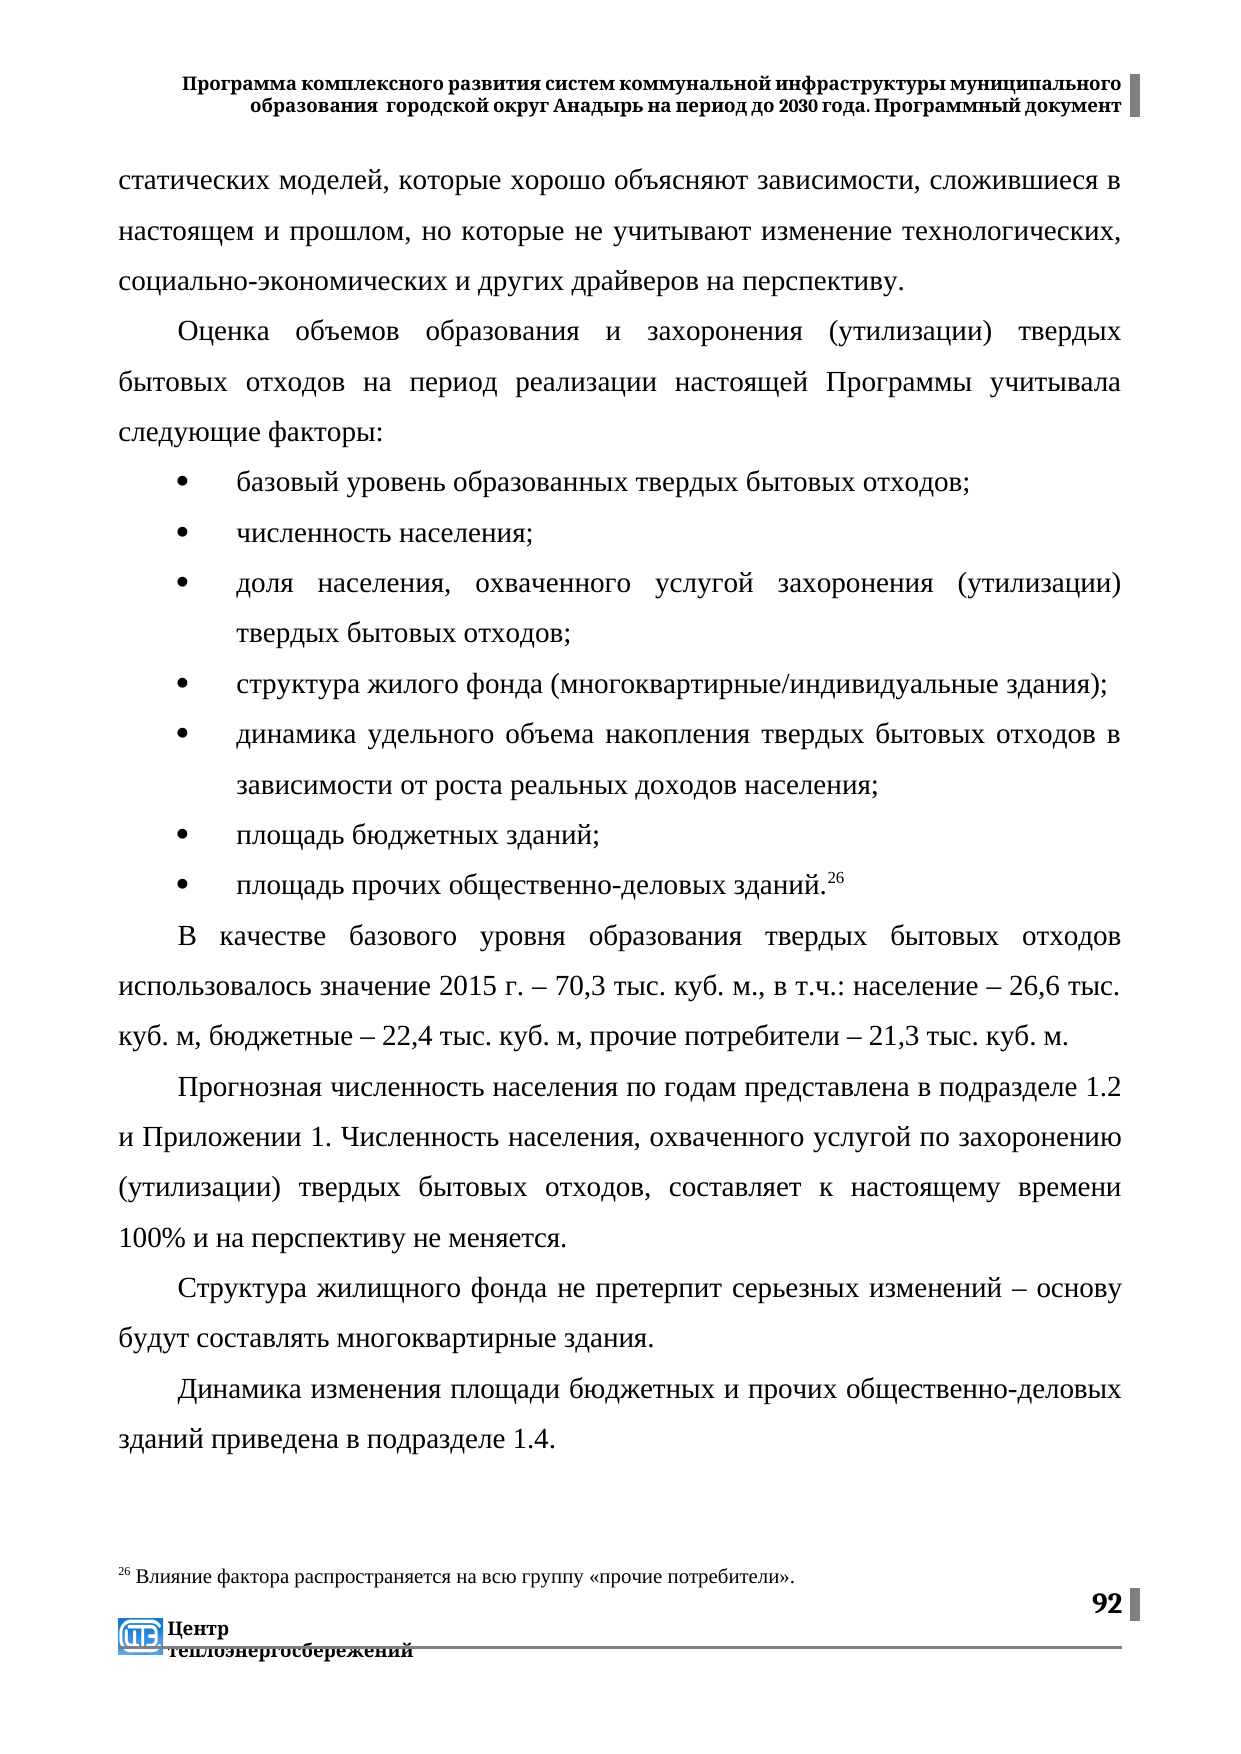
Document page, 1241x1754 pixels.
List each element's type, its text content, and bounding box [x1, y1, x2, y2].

list площадь прочих общественно-деловых зданий. [177, 867, 1122, 901]
list структура жилого фонда (многоквартирные/индивидуальные здания); [177, 666, 1122, 699]
list площадь бюджетных зданий; [177, 817, 1122, 851]
text Структура жилищного фонда не претерпит серьезных изменений – основу будут составлять многоквартирные здания. [118, 1270, 1122, 1354]
list доля населения, охваченного услугой захоронения (утилизации) твердых бытовых отходов; [177, 565, 1122, 649]
list динамика удельного объема накопления твердых бытовых отходов в зависимости от роста реальных доходов населения; [177, 716, 1122, 800]
text Прогнозная численность населения по годам представлена в подразделе 1.2 и Приложении 1. Численность населения, охваченного услугой по захоронению (утилизации) твердых бытовых отходов, составляет к настоящему времени 100% и на перспективу не меняется. [118, 1069, 1122, 1253]
text В качестве базового уровня образования твердых бытовых отходов использовалось значение 2015 г. – 70,3 тыс. куб. м., в т.ч.: население – 26,6 тыс. куб. м, бюджетные – 22,4 тыс. куб. м, прочие потребители – 21,3 тыс. куб. м. [118, 918, 1122, 1052]
list базовый уровень образованных твердых бытовых отходов; [177, 464, 1122, 498]
picture [118, 1618, 164, 1646]
picture [118, 1649, 164, 1655]
text Оценка объемов образования и захоронения (утилизации) твердых бытовых отходов на период реализации настоящей Программы учитывала следующие факторы: [118, 313, 1122, 448]
list численность населения; [177, 515, 1122, 548]
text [118, 162, 1122, 297]
text Динамика изменения площади бюджетных и прочих общественно-деловых зданий приведена в подразделе 1.4. [118, 1371, 1122, 1454]
